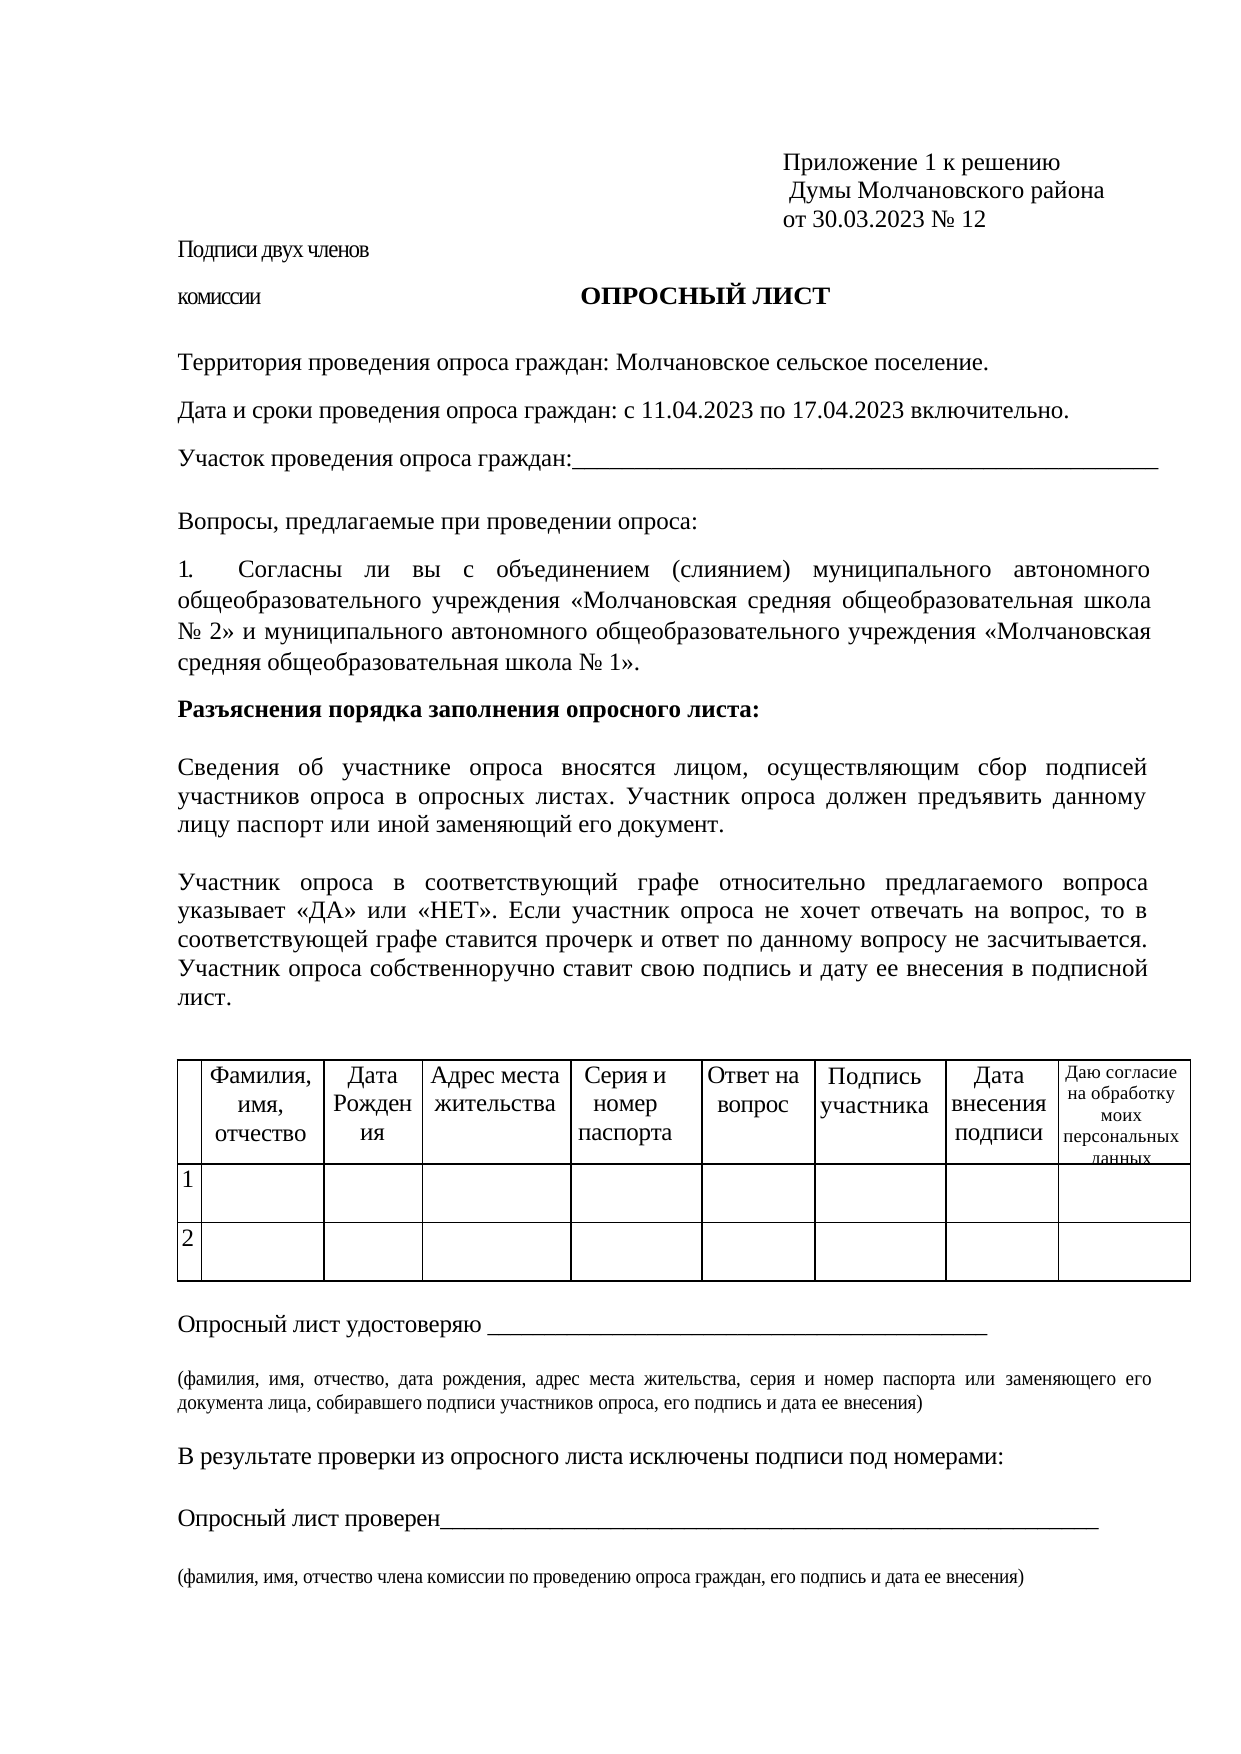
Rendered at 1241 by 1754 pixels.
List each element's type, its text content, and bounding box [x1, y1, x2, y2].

table_cell [947, 1165, 1058, 1222]
table_cell [947, 1223, 1058, 1280]
text Участок проведения опроса граждан: [177, 442, 1152, 473]
table_cell [1059, 1165, 1190, 1222]
text Участник опроса в соответствующий графе относительно предлагаемого вопроса указывает «ДА» или «НЕТ». Если участник опроса не хочет отвечать на вопрос, то в соответствующей графе ставится прочерк и ответ по данному вопросу не засчитывается. Участник опроса собственноручно ставит свою подпись и дату ее внесения в подписной лист. [177, 867, 1150, 1012]
text Территория проведения опроса граждан: Молчановское сельское поселение. [177, 345, 1152, 377]
table_cell [572, 1165, 701, 1222]
text Сведения об участнике опроса вносятся лицом, осуществляющим сбор подписей участников опроса в опросных листах. Участник опроса должен предъявить данному лицу паспорт или иной заменяющий его документ. [177, 753, 1148, 838]
text комиссии ОПРОСНЫЙ ЛИСТ [177, 281, 1152, 309]
table_cell [816, 1223, 945, 1280]
table_cell [816, 1165, 945, 1222]
table_cell [325, 1165, 422, 1222]
table_header Дата внесения подписи [947, 1061, 1058, 1163]
table_cell [703, 1223, 814, 1280]
text В результате проверки из опросного листа исключены подписи под номерами: [177, 1441, 1152, 1470]
table_header Серия и номер паспорта [572, 1061, 701, 1163]
text от 30.03.2023 № 12 [783, 204, 1152, 233]
table_header Фамилия, имя, отчество [202, 1061, 323, 1163]
text Разъяснения порядка заполнения опросного листа: [177, 693, 1152, 724]
table_header Адрес места жительства [423, 1061, 570, 1163]
table_cell 1 [178, 1165, 201, 1222]
table_cell [423, 1223, 570, 1280]
text Дата и сроки проведения опроса граждан: с 11.04.2023 по 17.04.2023 включительно. [177, 393, 1152, 425]
table_header Даю согласие на обработку моих персональных данных [1059, 1061, 1190, 1163]
text (фамилия, имя, отчество, дата рождения, адрес места жительства, серия и номер паспорта или заменяющего его документа лица, собиравшего подписи участников опроса, его подпись и дата ее внесения) [177, 1366, 1152, 1414]
text Приложение 1 к решению [783, 147, 1152, 176]
table_cell [202, 1165, 323, 1222]
table_cell [1059, 1223, 1190, 1280]
table_header Подпись участника [816, 1061, 945, 1163]
text 1. Согласны ли вы с объединением (слиянием) муниципального автономного общеобразовательного учреждения «Молчановская средняя общеобразовательная школа № 2» и муниципального автономного общеобразовательного учреждения «Молчановская средняя общеобразовательная школа № 1». [177, 552, 1152, 676]
text Подписи двух членов [177, 233, 1152, 264]
text (фамилия, имя, отчество члена комиссии по проведению опроса граждан, его подпись и дата ее внесения) [177, 1564, 1152, 1588]
text Опросный лист проверен______________________________________________________ [177, 1503, 1152, 1532]
table_cell 2 [178, 1223, 201, 1280]
table_cell [202, 1223, 323, 1280]
table_header Дата Рождения [325, 1061, 422, 1163]
text Думы Молчановского района [783, 176, 1152, 204]
table_cell [703, 1165, 814, 1222]
text Вопросы, предлагаемые при проведении опроса: [177, 504, 1152, 536]
table_cell [572, 1223, 701, 1280]
table_cell [423, 1165, 570, 1222]
table_header [178, 1061, 201, 1163]
text Опросный лист удостоверяю ____________________________________________ [177, 1309, 1152, 1338]
table_header Ответ на вопрос [703, 1061, 814, 1163]
table_cell [325, 1223, 422, 1280]
